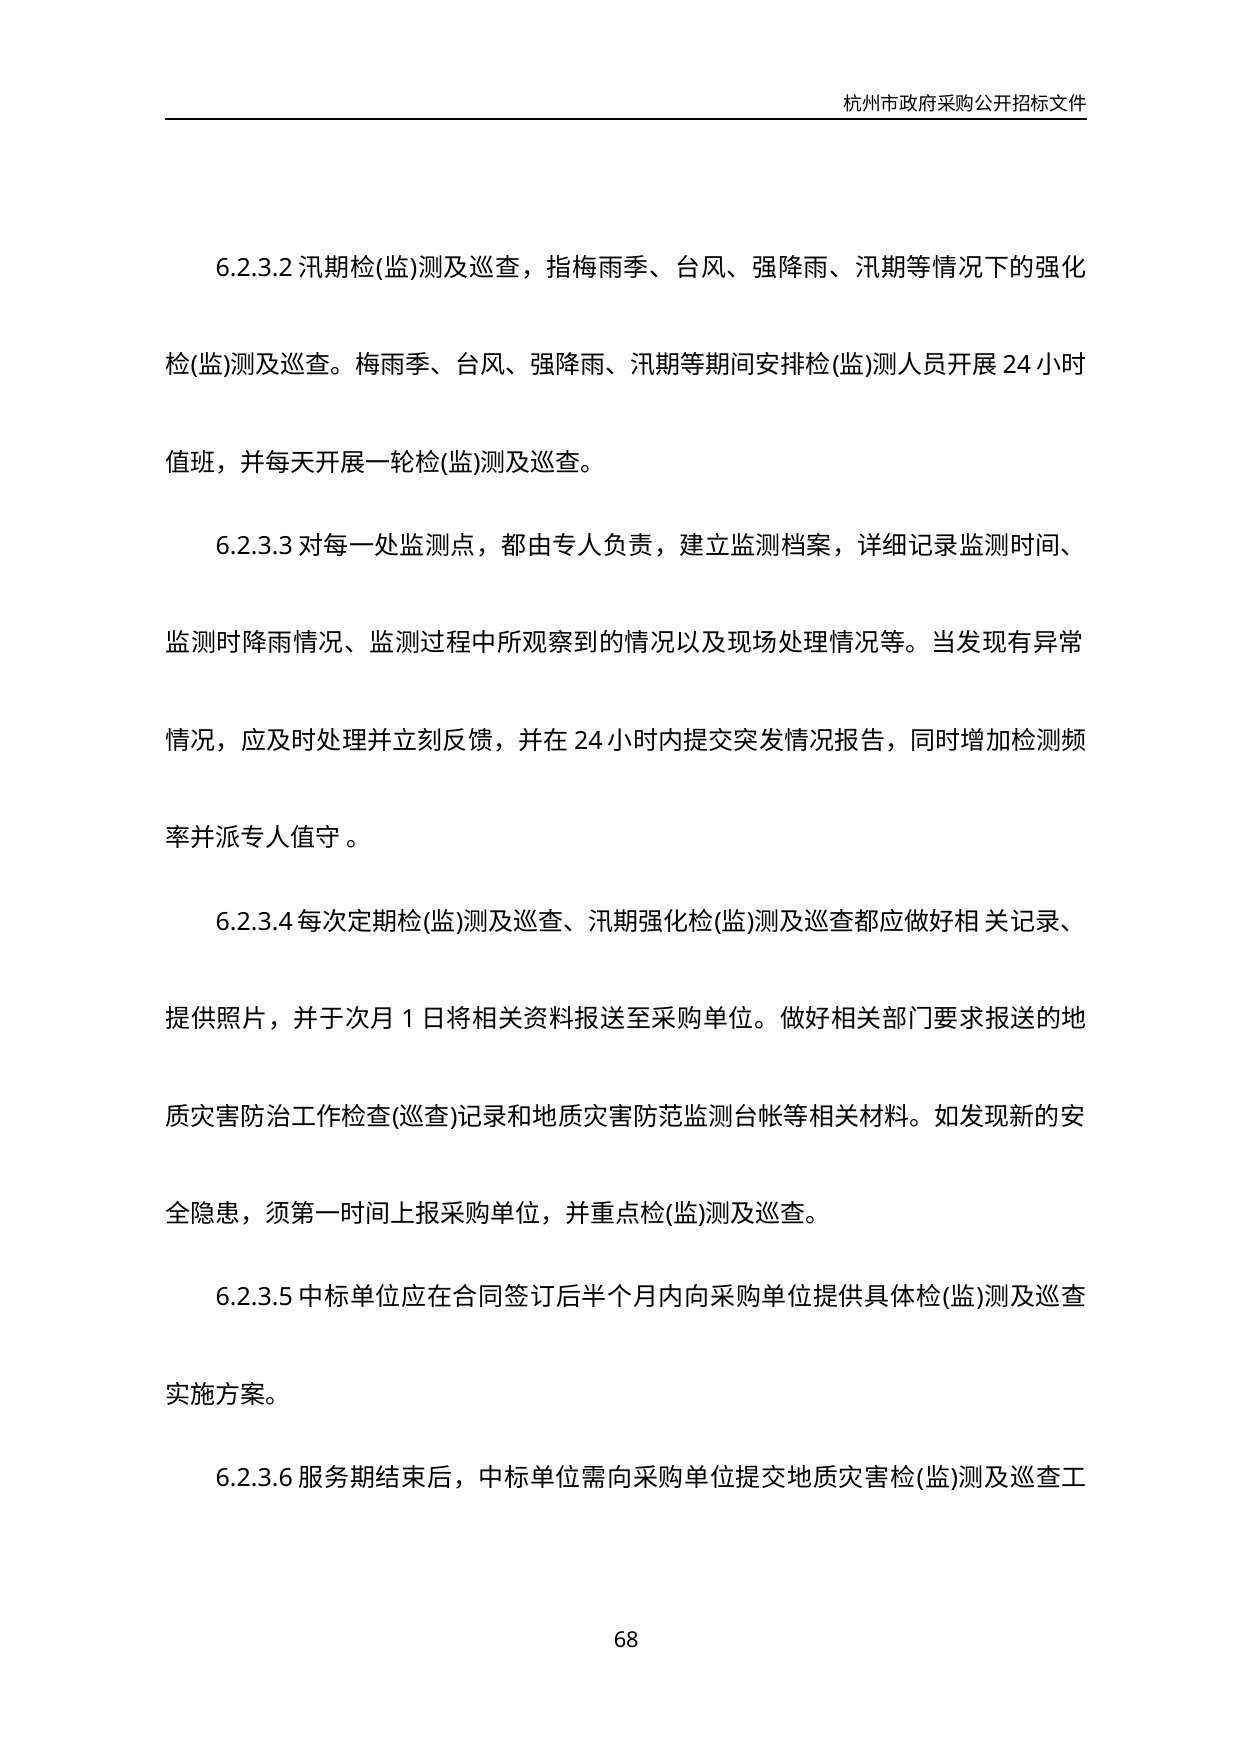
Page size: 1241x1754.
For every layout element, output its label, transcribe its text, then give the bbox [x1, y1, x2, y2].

list 6.2.3.3对每一处监测点，都由专人负责，建立监测档案，详细记录监测时间、监测时降雨情况、监测过程中所观察到的情况以及现场处理情况等。当发现有异常情况，应及时处理并立刻反馈，并在24小时内提交突发情况报告，同时增加检测频率并派专人值守 。 [165, 511, 1087, 868]
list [165, 1443, 1087, 1508]
list 6.2.3.5中标单位应在合同签订后半个月内向采购单位提供具体检(监)测及巡查实施方案。 [165, 1262, 1087, 1425]
list 6.2.3.2汛期检(监)测及巡查，指梅雨季、台风、强降雨、汛期等情况下的强化检(监)测及巡查。梅雨季、台风、强降雨、汛期等期间安排检(监)测人员开展24小时值班，并每天开展一轮检(监)测及巡查。 [165, 233, 1087, 493]
list 6.2.3.4每次定期检(监)测及巡查、汛期强化检(监)测及巡查都应做好相 关记录、提供照片，并于次月1日将相关资料报送至采购单位。做好相关部门要求报送的地质灾害防治工作检查(巡查)记录和地质灾害防范监测台帐等相关材料。如发现新的安全隐患，须第一时间上报采购单位，并重点检(监)测及巡查。 [165, 887, 1087, 1244]
